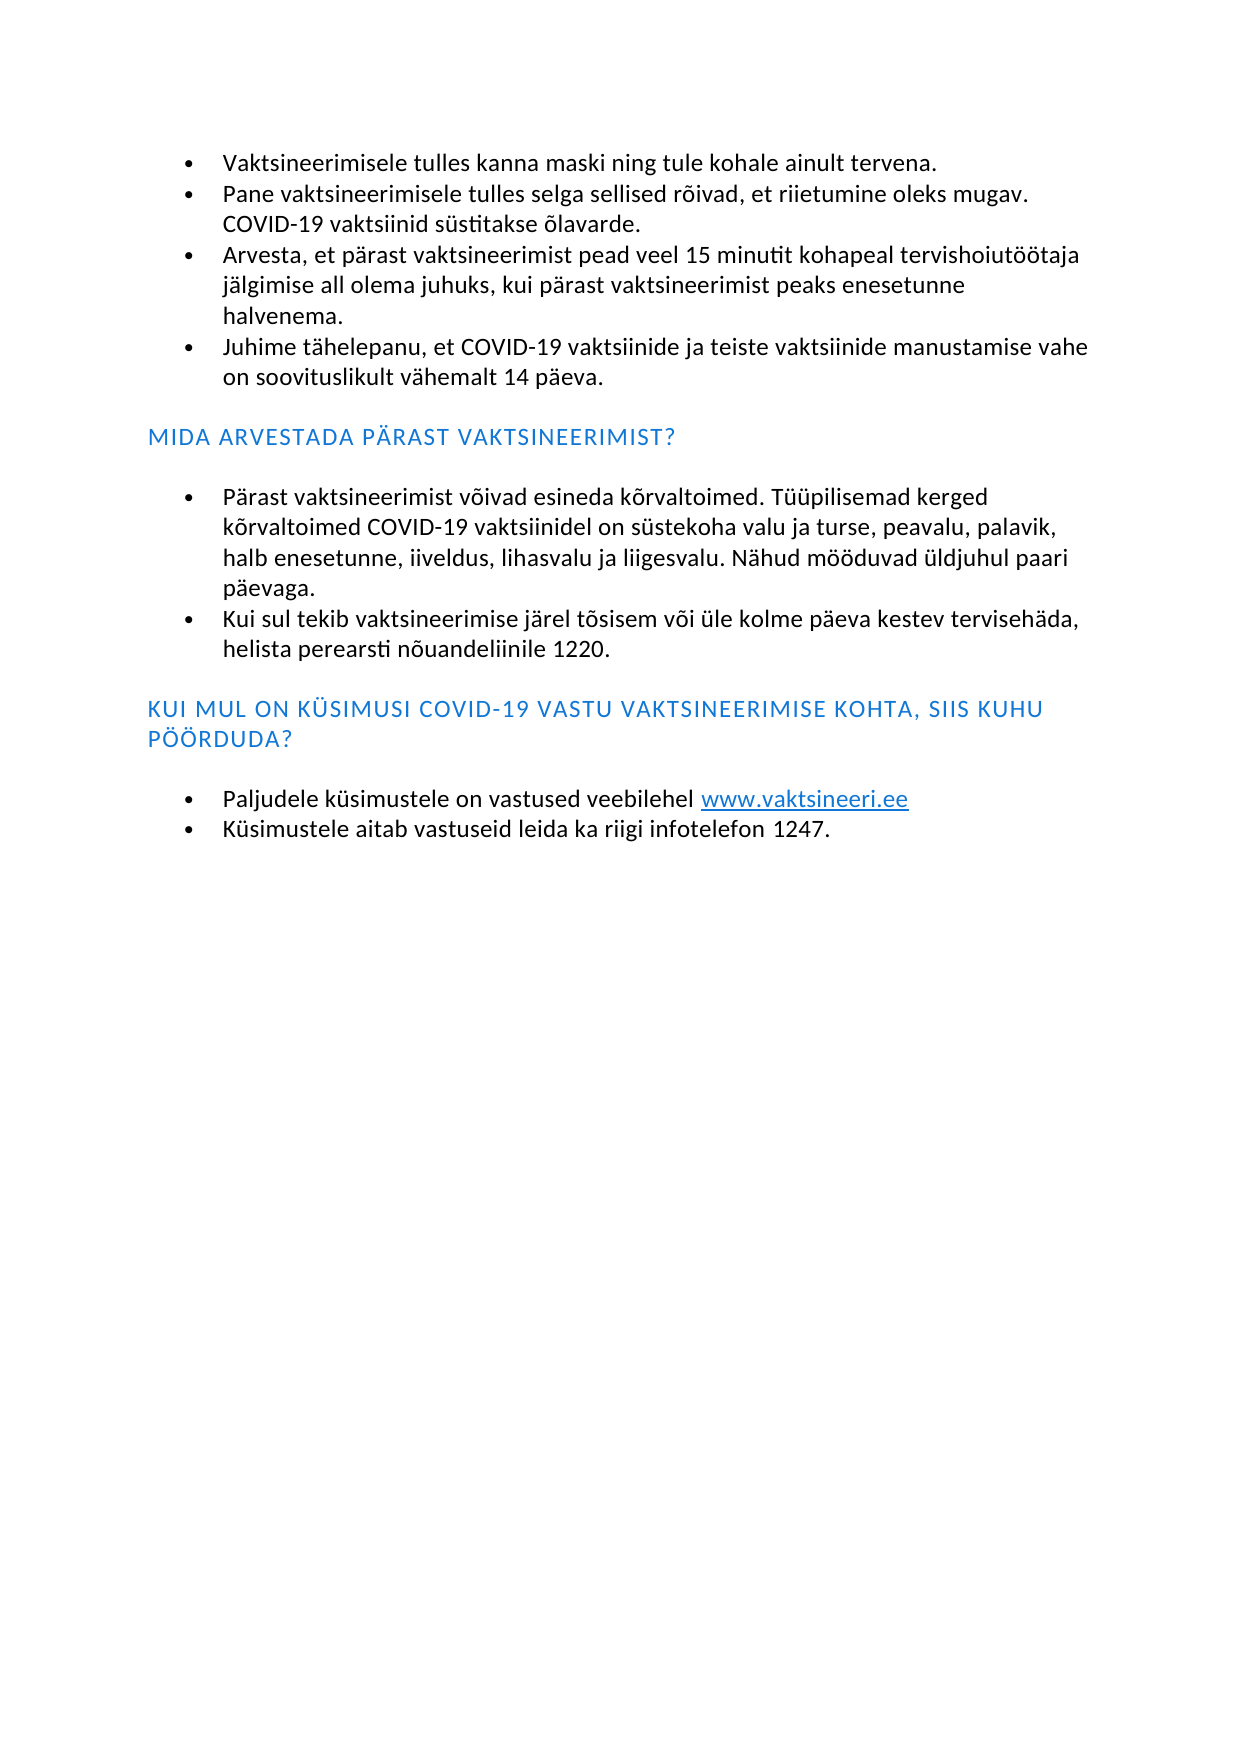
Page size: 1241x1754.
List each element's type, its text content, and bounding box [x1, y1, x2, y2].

list Juhime tähelepanu, et COVID-19 vaktsiinide ja teiste vaktsiinide manustamise vahe on soovituslikult vähemalt 14 päeva. [185, 331, 1093, 392]
list Pärast vaktsineerimist võivad esineda kõrvaltoimed. Tüüpilisemad kerged kõrvaltoimed COVID-19 vaktsiinidel on süstekoha valu ja turse, peavalu, palavik, halb enesetunne, iiveldus, lihasvalu ja liigesvalu. Nähud mööduvad üldjuhul paari päevaga. [185, 481, 1093, 603]
text MIDA ARVESTADA PÄRAST VAKTSINEERIMIST? [148, 421, 1093, 451]
list Arvesta, et pärast vaktsineerimist pead veel 15 minutit kohapeal tervishoiutöötaja jälgimise all olema juhuks, kui pärast vaktsineerimist peaks enesetunne halvenema. [185, 239, 1093, 331]
list Kui sul tekib vaktsineerimise järel tõsisem või üle kolme päeva kestev tervisehäda, helista perearsti nõuandeliinile 1220. [185, 603, 1093, 664]
list Pane vaktsineerimisele tulles selga sellised rõivad, et riietumine oleks mugav. COVID-19 vaktsiinid süstitakse õlavarde. [185, 178, 1093, 239]
list Paljudele küsimustele on vastused veebilehel www.vaktsineeri.ee [185, 783, 1093, 814]
text KUI MUL ON KÜSIMUSI COVID-19 VASTU VAKTSINEERIMISE KOHTA, SIIS KUHU PÖÖRDUDA? [148, 693, 1093, 754]
list Vaktsineerimisele tulles kanna maski ning tule kohale ainult tervena. [185, 148, 1093, 178]
list Küsimustele aitab vastuseid leida ka riigi infotelefon 1247. [185, 814, 1093, 844]
